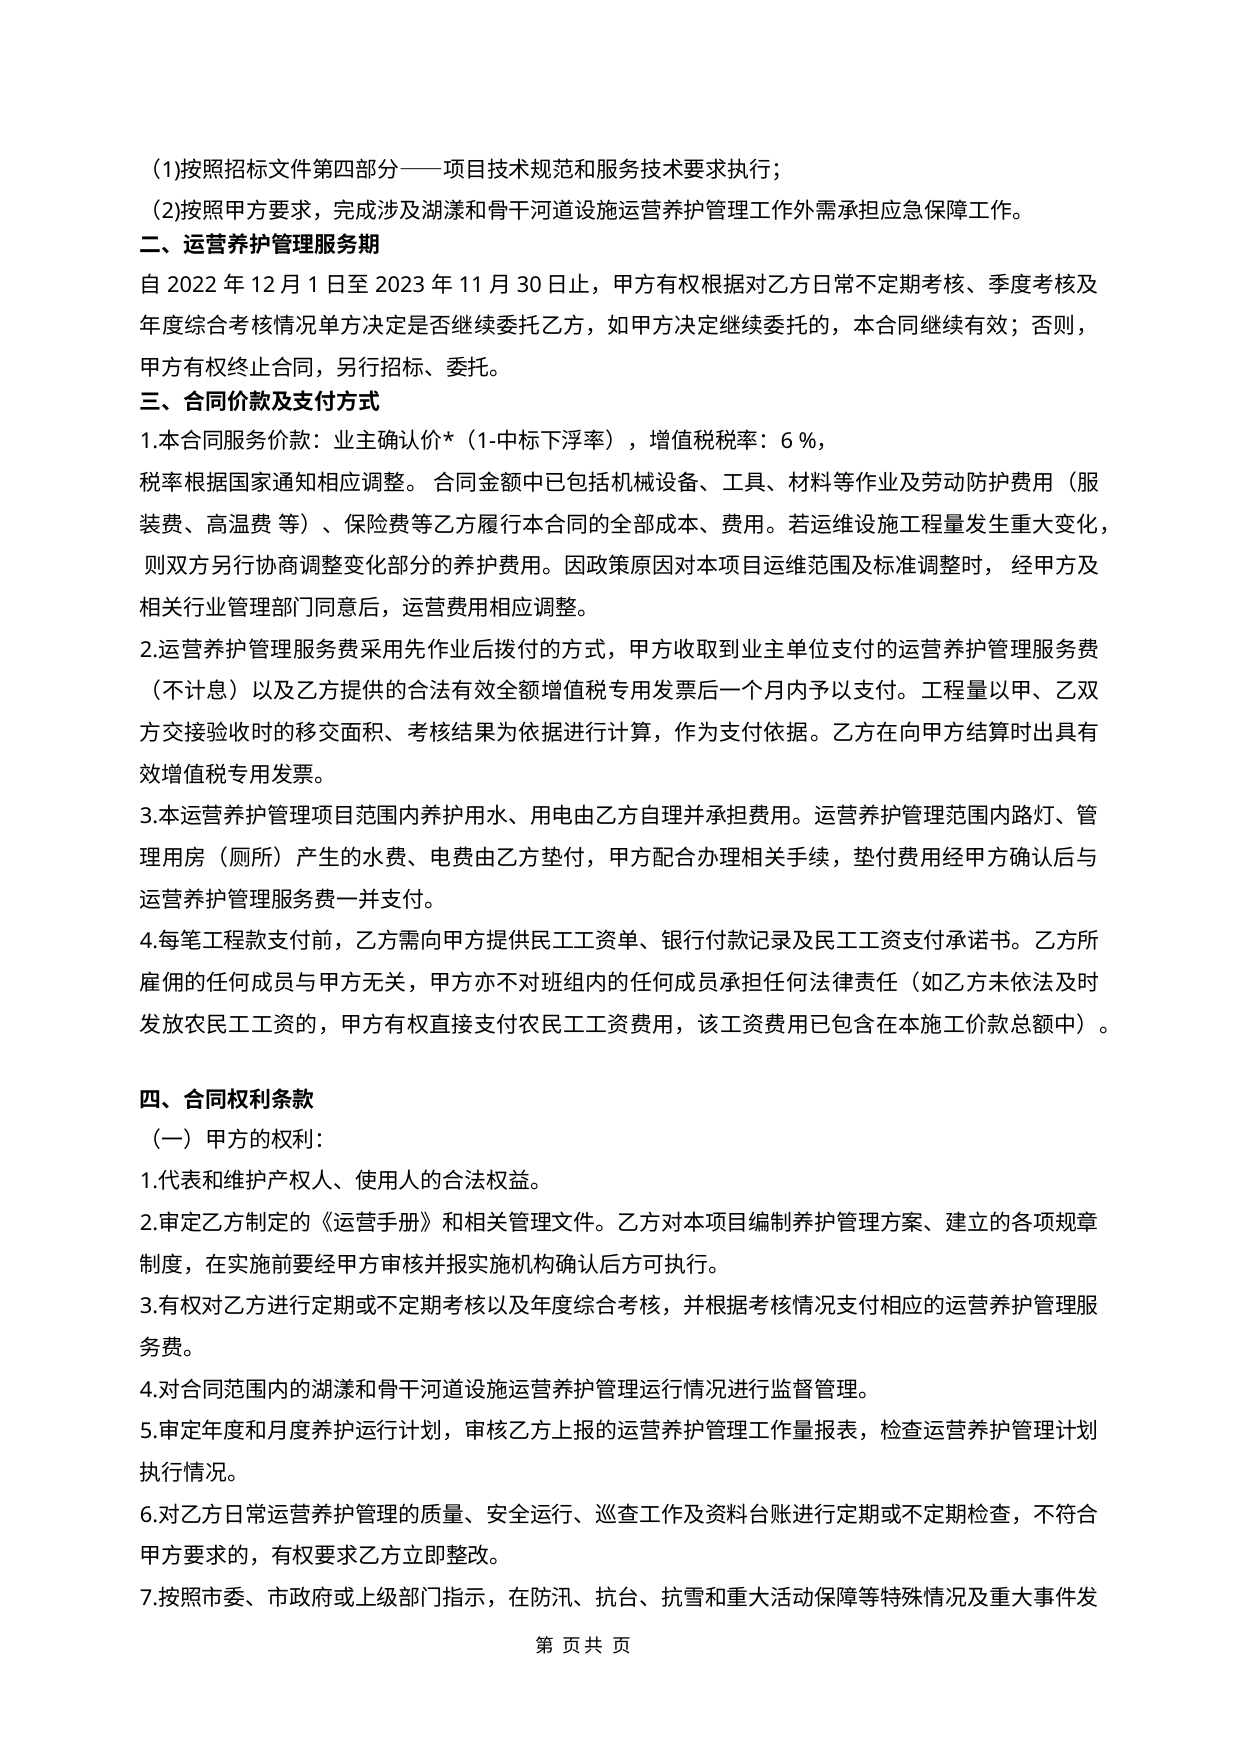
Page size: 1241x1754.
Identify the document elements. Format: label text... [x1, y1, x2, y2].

text （1)按照招标文件第四部分——项目技术规范和服务技术要求执行； [139, 144, 1099, 185]
text 5.审定年度和月度养护运行计划，审核乙方上报的运营养护管理工作量报表，检查运营养护管理计划执行情况。 [139, 1405, 1099, 1489]
text 4.对合同范围内的湖漾和骨干河道设施运营养护管理运行情况进行监督管理。 [139, 1364, 1099, 1405]
text （一）甲方的权利： [139, 1114, 1099, 1155]
text 3.有权对乙方进行定期或不定期考核以及年度综合考核，并根据考核情况支付相应的运营养护管理服务费。 [139, 1280, 1099, 1364]
text 四、合同权利条款 [139, 1082, 1099, 1114]
text 6.对乙方日常运营养护管理的质量、安全运行、巡查工作及资料台账进行定期或不定期检查，不符合甲方要求的，有权要求乙方立即整改。 [139, 1489, 1099, 1572]
text 二、运营养护管理服务期 [139, 227, 1099, 259]
text 1.代表和维护产权人、使用人的合法权益。 [139, 1155, 1099, 1197]
text （2)按照甲方要求，完成涉及湖漾和骨干河道设施运营养护管理工作外需承担应急保障工作。 [139, 185, 1099, 227]
text 税率根据国家通知相应调整。 合同金额中已包括机械设备、工具、材料等作业及劳动防护费用（服装费、高温费 等）、保险费等乙方履行本合同的全部成本、费用。若运维设施工程量发生重大变化， 则双方另行协商调整变化部分的养护费用。因政策原因对本项目运维范围及标准调整时， 经甲方及相关行业管理部门同意后，运营费用相应调整。 [139, 457, 1099, 624]
text 3.本运营养护管理项目范围内养护用水、用电由乙方自理并承担费用。运营养护管理范围内路灯、管理用房（厕所）产生的水费、电费由乙方垫付，甲方配合办理相关手续，垫付费用经甲方确认后与运营养护管理服务费一并支付。 [139, 790, 1099, 915]
text 自 2022 年 12月 1 日至 2023 年 11 月 30日止，甲方有权根据对乙方日常不定期考核、季度考核及年度综合考核情况单方决定是否继续委托乙方，如甲方决定继续委托的，本合同继续有效；否则，甲方有权终止合同，另行招标、委托。 [139, 259, 1099, 384]
text 2.运营养护管理服务费采用先作业后拨付的方式，甲方收取到业主单位支付的运营养护管理服务费（不计息）以及乙方提供的合法有效全额增值税专用发票后一个月内予以支付。工程量以甲、乙双方交接验收时的移交面积、考核结果为依据进行计算，作为支付依据。乙方在向甲方结算时出具有效增值税专用发票。 [139, 624, 1099, 790]
text 2.审定乙方制定的《运营手册》和相关管理文件。乙方对本项目编制养护管理方案、建立的各项规章制度，在实施前要经甲方审核并报实施机构确认后方可执行。 [139, 1197, 1099, 1280]
text 1.本合同服务价款：业主确认价*（1-中标下浮率），增值税税率：6 %， [139, 415, 1099, 457]
text 4.每笔工程款支付前，乙方需向甲方提供民工工资单、银行付款记录及民工工资支付承诺书。乙方所雇佣的任何成员与甲方无关，甲方亦不对班组内的任何成员承担任何法律责任（如乙方未依法及时发放农民工工资的，甲方有权直接支付农民工工资费用，该工资费用已包含在本施工价款总额中）。 [139, 915, 1099, 1082]
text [139, 1572, 1099, 1614]
text 三、合同价款及支付方式 [139, 384, 1099, 415]
